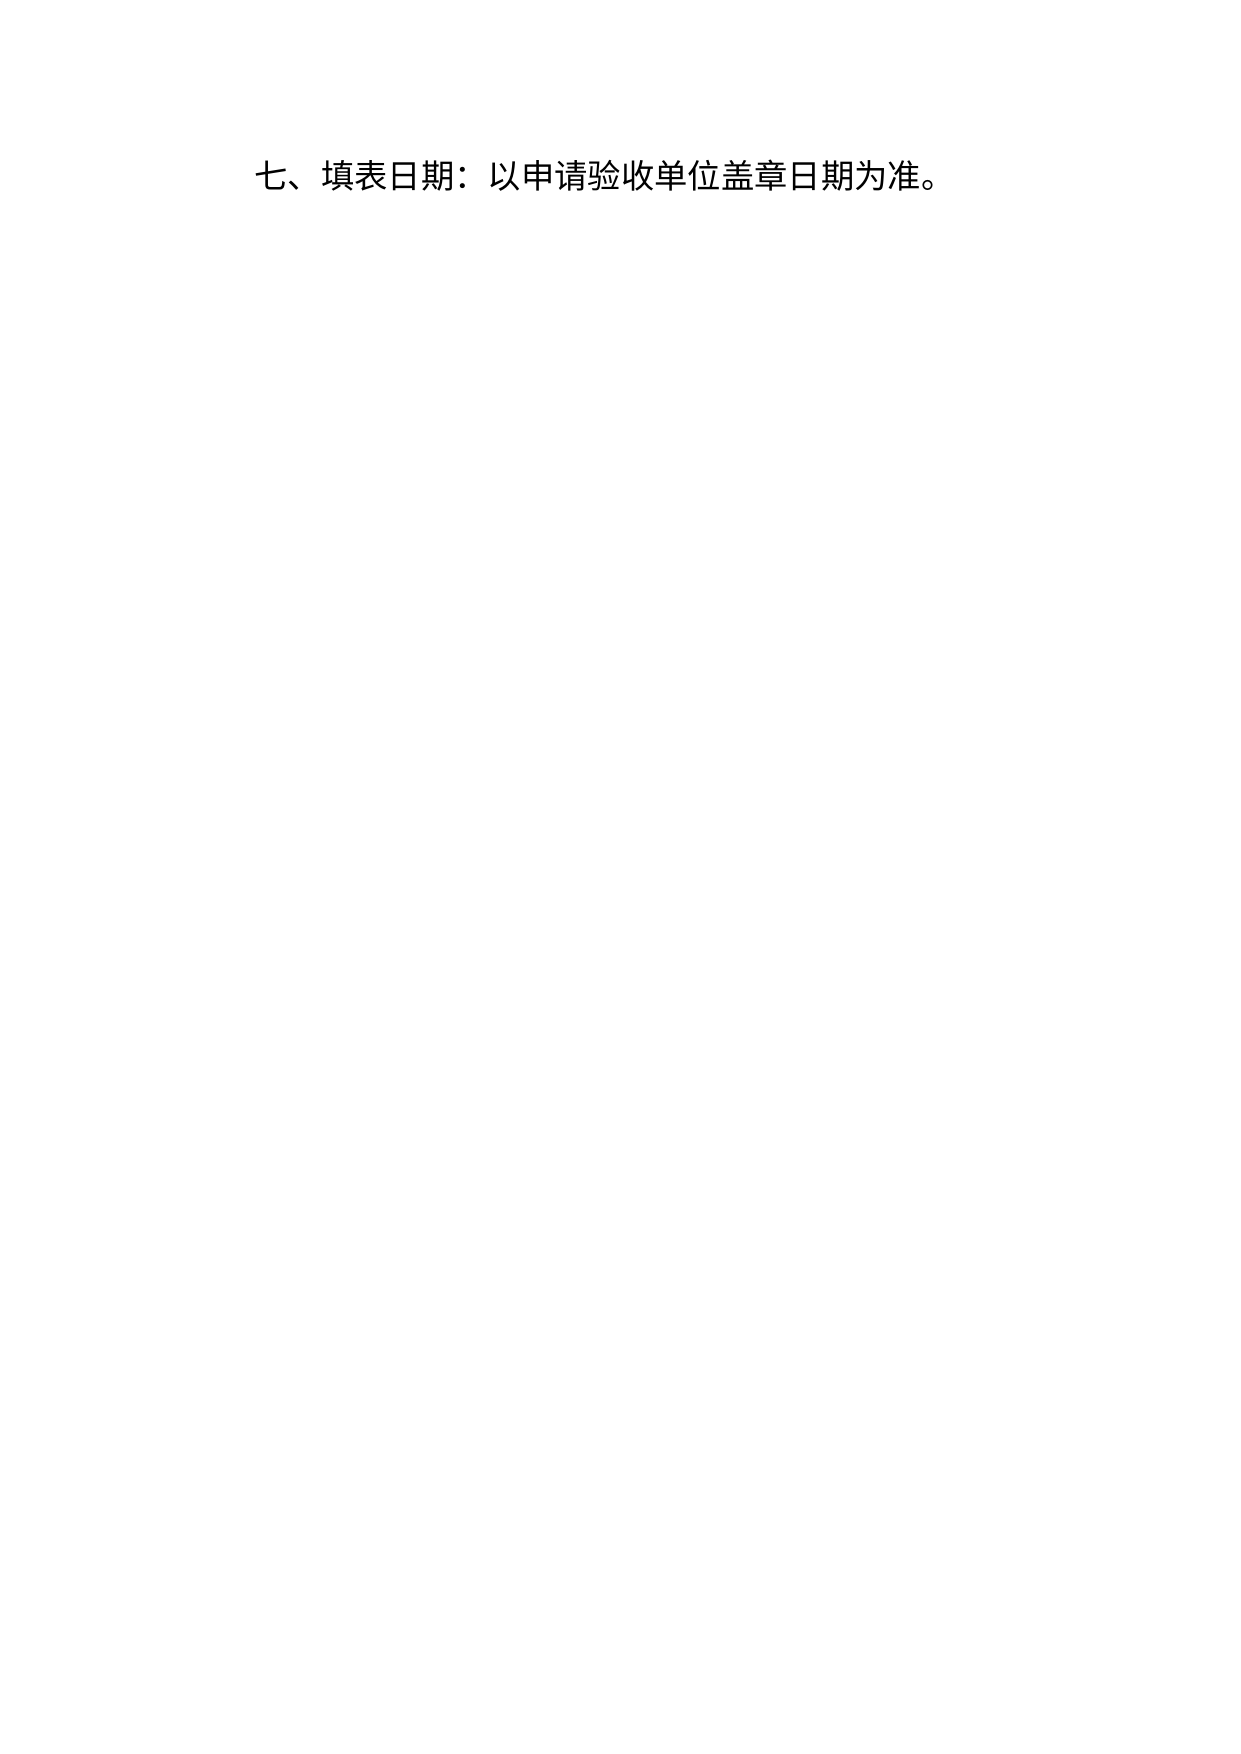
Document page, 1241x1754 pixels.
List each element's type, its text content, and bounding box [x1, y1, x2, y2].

text 七、填表日期：以申请验收单位盖章日期为准。 [187, 150, 1053, 198]
